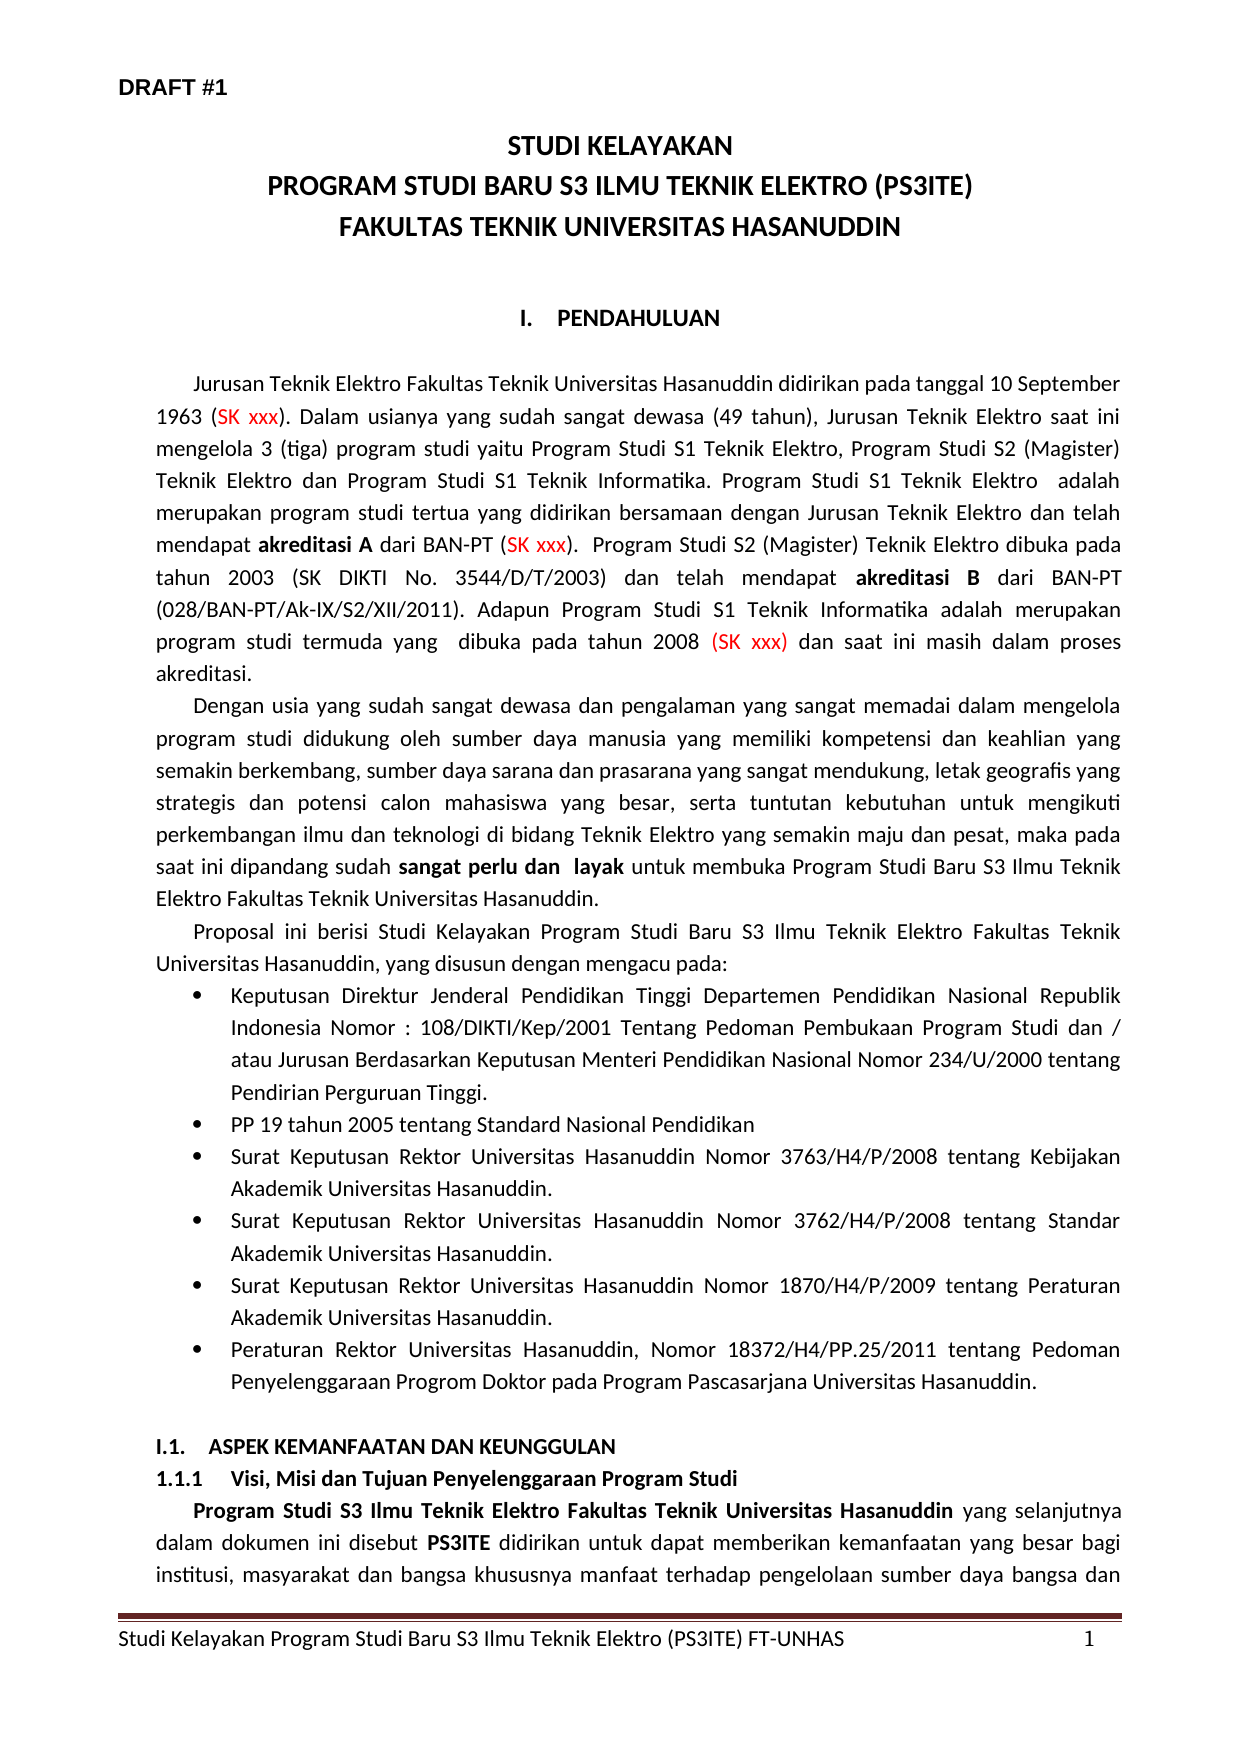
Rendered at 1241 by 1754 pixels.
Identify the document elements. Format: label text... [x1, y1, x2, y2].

list Surat Keputusan Rektor Universitas Hasanuddin Nomor 1870/H4/P/2009 tentang Peraturan Akademik Universitas Hasanuddin. [193, 1271, 1122, 1331]
list Surat Keputusan Rektor Universitas Hasanuddin Nomor 3762/H4/P/2008 tentang Standar Akademik Universitas Hasanuddin. [193, 1206, 1122, 1267]
list Visi, Misi dan Tujuan Penyelenggaraan Program Studi [156, 1464, 1122, 1492]
list Proposal ini berisi Studi Kelayakan Program Studi Baru S3 Ilmu Teknik Elektro Fakultas Teknik Universitas Hasanuddin, yang disusun dengan mengacu pada: [156, 917, 1122, 977]
list Surat Keputusan Rektor Universitas Hasanuddin Nomor 3763/H4/P/2008 tentang Kebijakan Akademik Universitas Hasanuddin. [193, 1142, 1122, 1202]
text STUDI KELAYAKAN [118, 127, 1122, 162]
list Dengan usia yang sudah sangat dewasa dan pengalaman yang sangat memadai dalam mengelola program studi didukung oleh sumber daya manusia yang memiliki kompetensi dan keahlian yang semakin berkembang, sumber daya sarana dan prasarana yang sangat mendukung, letak geografis yang strategis dan potensi calon mahasiswa yang besar, serta tuntutan kebutuhan untuk mengikuti perkembangan ilmu dan teknologi di bidang Teknik Elektro yang semakin maju dan pesat, maka pada saat ini dipandang sudah sangat perlu dan layak untuk membuka Program Studi Baru S3 Ilmu Teknik Elektro Fakultas Teknik Universitas Hasanuddin. [156, 691, 1122, 913]
text FAKULTAS TEKNIK UNIVERSITAS HASANUDDIN [118, 208, 1122, 244]
list Peraturan Rektor Universitas Hasanuddin, Nomor 18372/H4/PP.25/2011 tentang Pedoman Penyelenggaraan Progrom Doktor pada Program Pascasarjana Universitas Hasanuddin. [193, 1335, 1122, 1395]
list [156, 1496, 1122, 1588]
list Jurusan Teknik Elektro Fakultas Teknik Universitas Hasanuddin didirikan pada tanggal 10 September 1963 (SK xxx). Dalam usianya yang sudah sangat dewasa (49 tahun), Jurusan Teknik Elektro saat ini mengelola 3 (tiga) program studi yaitu Program Studi S1 Teknik Elektro, Program Studi S2 (Magister) Teknik Elektro dan Program Studi S1 Teknik Informatika. Program Studi S1 Teknik Elektro adalah merupakan program studi tertua yang didirikan bersamaan dengan Jurusan Teknik Elektro dan telah mendapat akreditasi A dari BAN-PT (SK xxx). Program Studi S2 (Magister) Teknik Elektro dibuka pada tahun 2003 (SK DIKTI No. 3544/D/T/2003) dan telah mendapat akreditasi B dari BAN-PT (028/BAN-PT/Ak-IX/S2/XII/2011). Adapun Program Studi S1 Teknik Informatika adalah merupakan program studi termuda yang dibuka pada tahun 2008 (SK xxx) dan saat ini masih dalam proses akreditasi. [156, 369, 1122, 687]
list PP 19 tahun 2005 tentang Standard Nasional Pendidikan [193, 1110, 1122, 1138]
list ASPEK KEMANFAATAN DAN KEUNGGULAN [156, 1432, 1122, 1460]
text PROGRAM STUDI BARU S3 ILMU TEKNIK ELEKTRO (PS3ITE) [118, 167, 1122, 203]
list Keputusan Direktur Jenderal Pendidikan Tinggi Departemen Pendidikan Nasional Republik Indonesia Nomor : 108/DIKTI/Kep/2001 Tentang Pedoman Pembukaan Program Studi dan / atau Jurusan Berdasarkan Keputusan Menteri Pendidikan Nasional Nomor 234/U/2000 tentang Pendirian Perguruan Tinggi. [193, 981, 1122, 1106]
list PENDAHULUAN [118, 302, 1122, 333]
